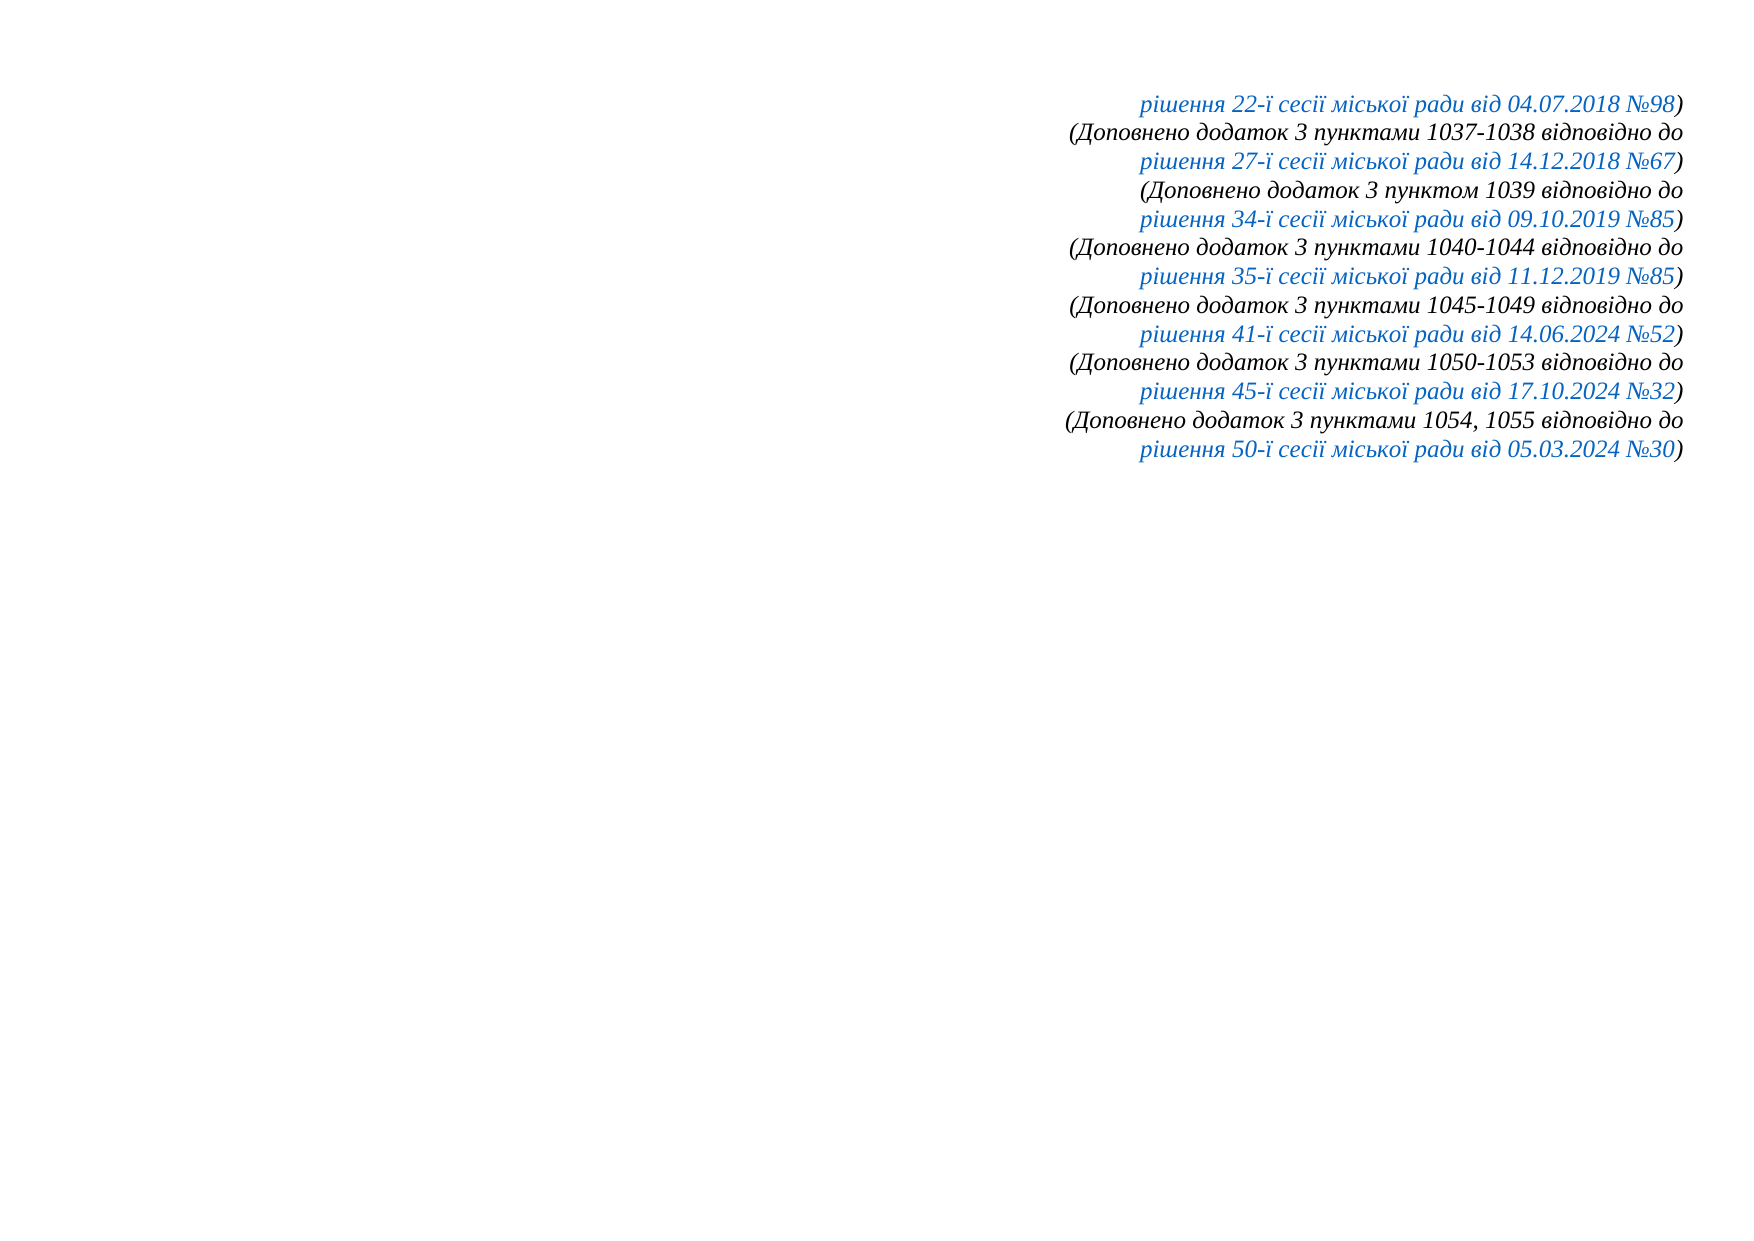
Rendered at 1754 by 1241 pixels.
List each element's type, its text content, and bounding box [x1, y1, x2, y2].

text (Доповнено додаток 3 пунктом 1039 відповідно до [89, 175, 1683, 204]
text рішення 41-ї сесії міської ради від 14.06.2024 №52) [89, 319, 1683, 347]
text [89, 89, 1683, 117]
text рішення 35-ї сесії міської ради від 11.12.2019 №85) [89, 261, 1683, 290]
text (Доповнено додаток 3 пунктами 1050-1053 відповідно до [89, 347, 1683, 376]
text рішення 45-ї сесії міської ради від 17.10.2024 №32) [89, 376, 1683, 405]
text рішення 27-ї сесії міської ради від 14.12.2018 №67) [89, 146, 1683, 175]
text (Доповнено додаток 3 пунктами 1054, 1055 відповідно до [89, 405, 1683, 434]
text рішення 34-ї сесії міської ради від 09.10.2019 №85) [89, 204, 1683, 232]
text (Доповнено додаток 3 пунктами 1037-1038 відповідно до [89, 117, 1683, 146]
text (Доповнено додаток 3 пунктами 1045-1049 відповідно до [89, 290, 1683, 319]
text (Доповнено додаток 3 пунктами 1040-1044 відповідно до [89, 232, 1683, 261]
text рішення 50-ї сесії міської ради від 05.03.2024 №30) [89, 434, 1683, 462]
